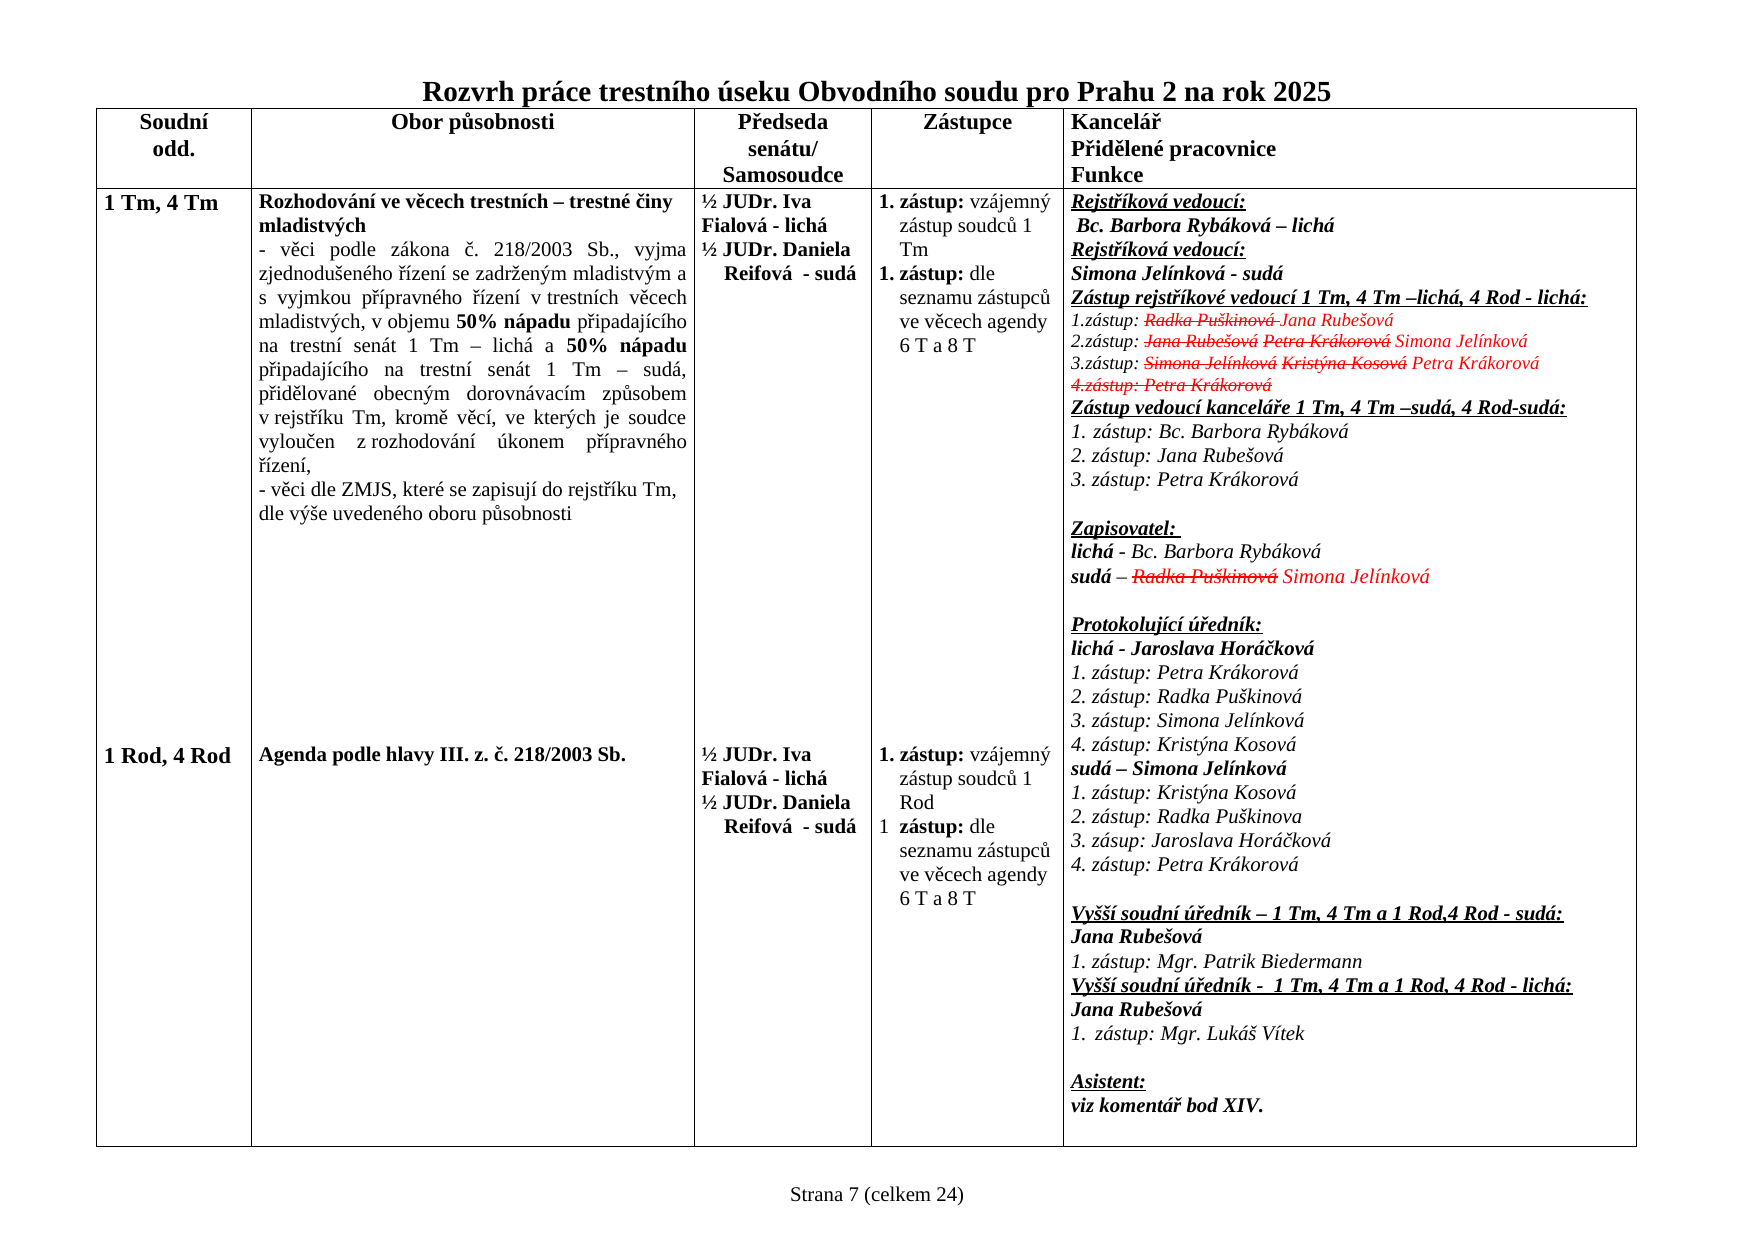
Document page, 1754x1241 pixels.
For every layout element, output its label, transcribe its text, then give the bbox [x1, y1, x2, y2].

table_cell Obor působnosti [252, 109, 694, 187]
table_cell Kancelář Přidělené pracovnice Funkce [1064, 109, 1636, 187]
table_cell Rozhodování ve věcech trestních – trestné činy mladistvých - věci podle zákona č. 218/2003 Sb., vyjma zjednodušeného řízení se zadrženým mladistvým a s vyjmkou přípravného řízení v trestních věcech mladistvých, v objemu 50% nápadu připadajícího na trestní senát 1 Tm – lichá a 50% nápadu připadajícího na trestní senát 1 Tm – sudá, přidělované obecným dorovnávacím způsobem v rejstříku Tm, kromě věcí, ve kterých je soudce vyloučen z rozhodování úkonem přípravného řízení, - věci dle ZMJS, které se zapisují do rejstříku Tm, dle výše uvedeného oboru působnosti Agenda podle hlavy III. z. č. 218/2003 Sb. [252, 189, 694, 1146]
table_cell Zástupce [872, 109, 1063, 187]
table_cell Rejstříková vedoucí: Bc. Barbora Rybáková – lichá Rejstříková vedoucí: Simona Jelínková - sudá Zástup rejstříkové vedoucí 1 Tm, 4 Tm –lichá, 4 Rod - lichá: zástup: Radka Puškinová Jana Rubešová zástup: Jana Rubešová Petra Krákorová Simona Jelínková zástup: Simona Jelínková Kristýna Kosová Petra Krákorová zástup: Petra Krákorová Zástup vedoucí kanceláře 1 Tm, 4 Tm –sudá, 4 Rod-sudá: zástup: Bc. Barbora Rybáková 2. zástup: Jana Rubešová 3. zástup: Petra Krákorová Zapisovatel: lichá - Bc. Barbora Rybáková sudá – Radka Puškinová Simona Jelínková Protokolující úředník: lichá - Jaroslava Horáčková 1. zástup: Petra Krákorová 2. zástup: Radka Puškinová 3. zástup: Simona Jelínková 4. zástup: Kristýna Kosová sudá – Simona Jelínková 1. zástup: Kristýna Kosová 2. zástup: Radka Puškinova 3. zásup: Jaroslava Horáčková 4. zástup: Petra Krákorová Vyšší soudní úředník – 1 Tm, 4 Tm a 1 Rod,4 Rod - sudá: Jana Rubešová 1. zástup: Mgr. Patrik Biedermann Vyšší soudní úředník - 1 Tm, 4 Tm a 1 Rod, 4 Rod - lichá: Jana Rubešová zástup: Mgr. Lukáš Vítek Asistent: viz komentář bod XIV. [1064, 189, 1636, 1146]
table_cell ½ JUDr. Iva Fialová - lichá ½ JUDr. Daniela Reifová - sudá ½ JUDr. Iva Fialová - lichá ½ JUDr. Daniela Reifová - sudá [695, 189, 871, 1146]
table_cell 1 Tm, 4 Tm 1 Rod, 4 Rod [97, 189, 251, 1146]
table_cell Předseda senátu/ Samosoudce [695, 109, 871, 187]
table_cell 1. zástup: vzájemný zástup soudců 1 Tm zástup: dle seznamu zástupců ve věcech agendy 6 T a 8 T 1. zástup: vzájemný zástup soudců 1 Rod zástup: dle seznamu zástupců ve věcech agendy 6 T a 8 T [872, 189, 1063, 1146]
table_cell Soudní odd. [97, 109, 251, 187]
